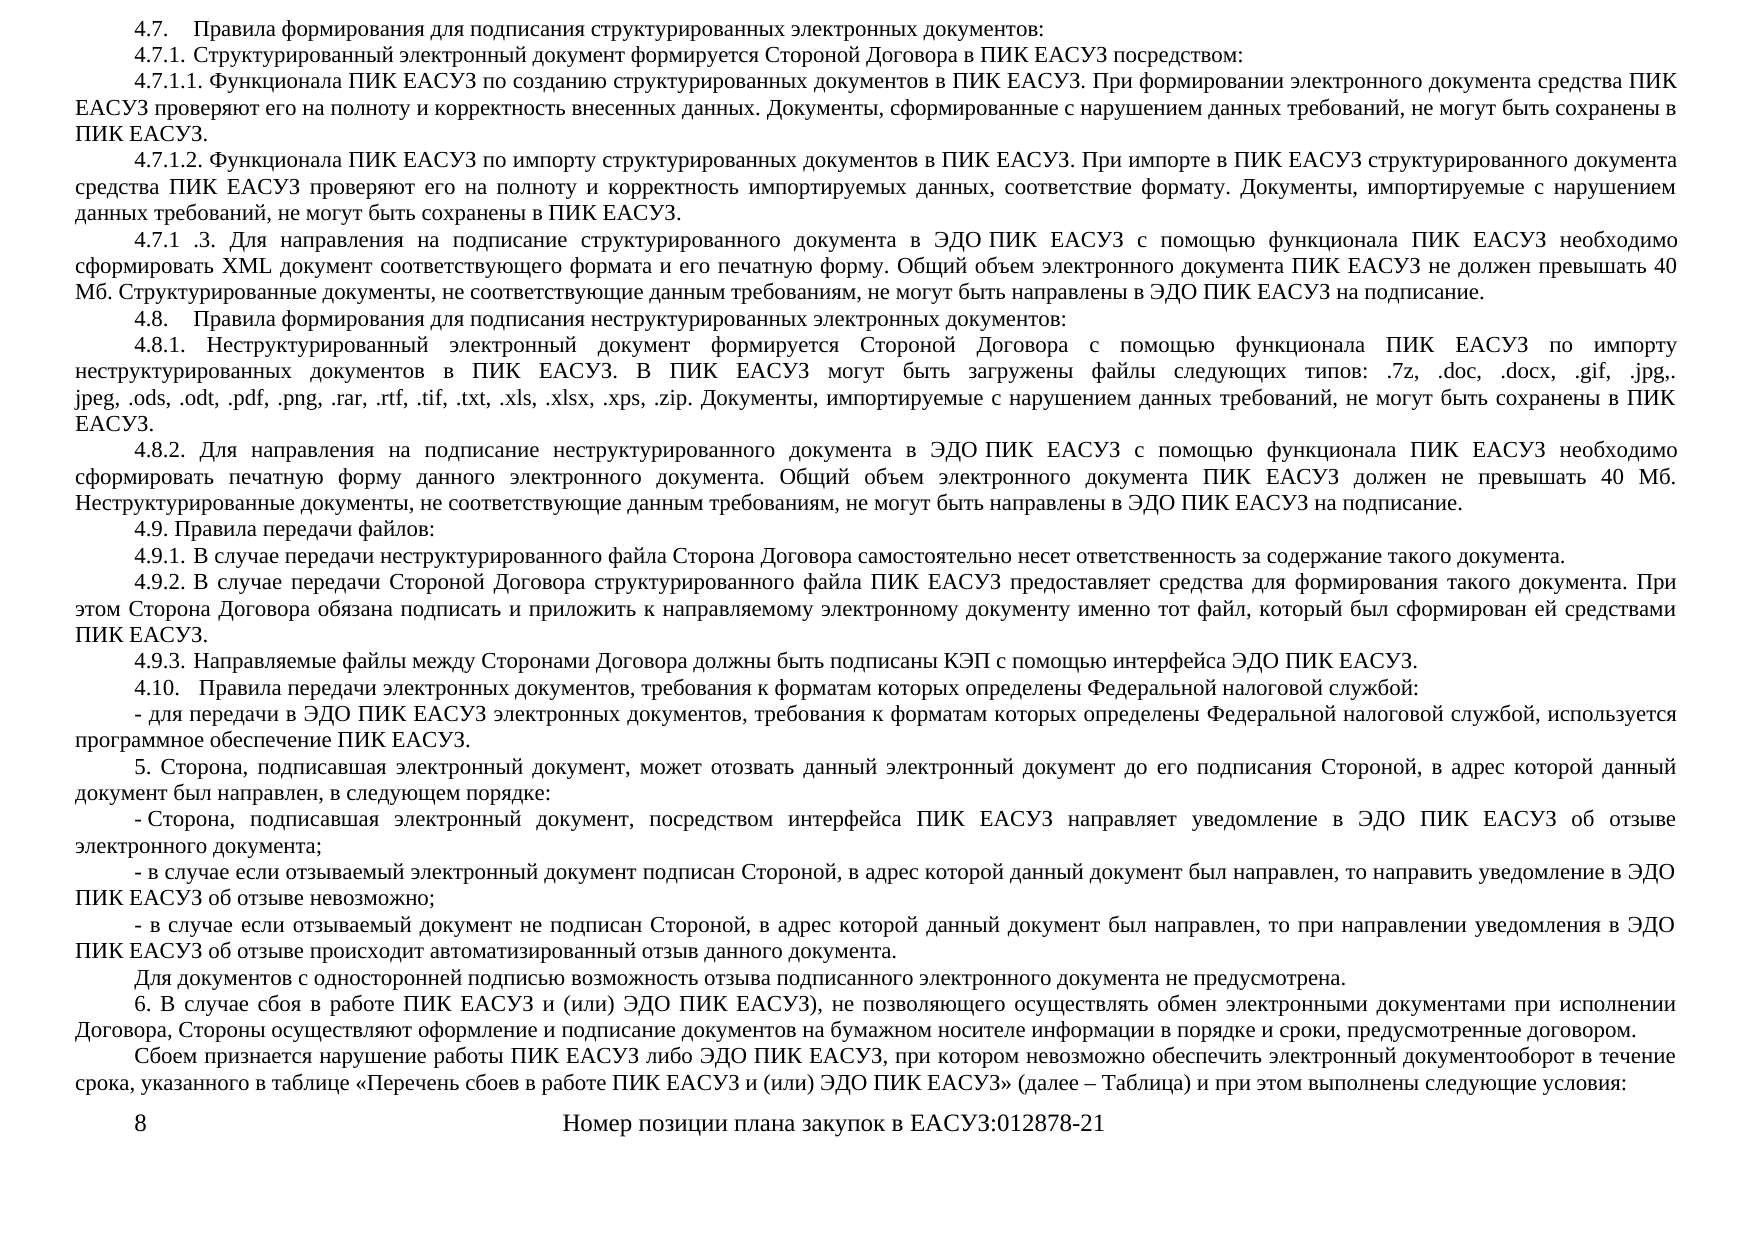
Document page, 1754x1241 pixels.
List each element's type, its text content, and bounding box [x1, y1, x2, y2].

list - для передачи в ЭДО ПИК ЕАСУЗ электронных документов, требования к форматам которых определены Федеральной налоговой службой, используется программное обеспечение ПИК ЕАСУЗ. [75, 700, 1679, 753]
list 4.8.2. Для направления на подписание неструктурированного документа в ЭДО ПИК ЕАСУЗ с помощью функционала ПИК ЕАСУЗ необходимо сформировать печатную форму данного электронного документа. Общий объем электронного документа ПИК ЕАСУЗ должен не превышать 40 Мб. Неструктурированные документы, не соответствующие данным требованиям, не могут быть направлены в ЭДО ПИК ЕАСУЗ на подписание. [75, 436, 1679, 516]
list 5. Сторона, подписавшая электронный документ, может отозвать данный электронный документ до его подписания Стороной, в адрес которой данный документ был направлен, в следующем порядке: [75, 753, 1679, 805]
list 4.9.2. В случае передачи Стороной Договора структурированного файла ПИК ЕАСУЗ предоставляет средства для формирования такого документа. При этом Сторона Договора обязана подписать и приложить к направляемому электронному документу именно тот файл, который был сформирован ей средствами ПИК ЕАСУЗ. [75, 568, 1679, 647]
list 4.9.3. Направляемые файлы между Сторонами Договора должны быть подписаны КЭП с помощью интерфейса ЭДО ПИК ЕАСУЗ. [75, 647, 1679, 674]
list 4.7. Правила формирования для подписания структурированных электронных документов: [75, 15, 1679, 41]
list 4.8.1. Неструктурированный электронный документ формируется Стороной Договора с помощью функционала ПИК ЕАСУЗ по импорту неструктурированных документов в ПИК ЕАСУЗ. В ПИК ЕАСУЗ могут быть загружены файлы следующих типов: .7z, .doc, .docx, .gif, .jpg,. jpeg, .ods, .odt, .pdf, .png, .rar, .rtf, .tif, .txt, .xls, .xlsx, .xps, .zip. Документы, импортируемые с нарушением данных требований, не могут быть сохранены в ПИК ЕАСУЗ. [75, 331, 1679, 436]
list - в случае если отзываемый документ не подписан Стороной, в адрес которой данный документ был направлен, то при направлении уведомления в ЭДО ПИК ЕАСУЗ об отзыве происходит автоматизированный отзыв данного документа. [75, 911, 1679, 963]
list 4.9.1. В случае передачи неструктурированного файла Сторона Договора самостоятельно несет ответственность за содержание такого документа. [75, 542, 1679, 568]
list Для документов с односторонней подписью возможность отзыва подписанного электронного документа не предусмотрена. [75, 963, 1679, 990]
list 4.9. Правила передачи файлов: [75, 516, 1679, 542]
list 4.7.1. Структурированный электронный документ формируется Стороной Договора в ПИК ЕАСУЗ посредством: [75, 41, 1679, 67]
list Сбоем признается нарушение работы ПИК ЕАСУЗ либо ЭДО ПИК ЕАСУЗ, при котором невозможно обеспечить электронный документооборот в течение срока, указанного в таблице «Перечень сбоев в работе ПИК ЕАСУЗ и (или) ЭДО ПИК ЕАСУЗ» (далее – Таблица) и при этом выполнены следующие условия: [75, 1043, 1679, 1095]
list 4.7.1.2. Функционала ПИК ЕАСУЗ по импорту структурированных документов в ПИК ЕАСУЗ. При импорте в ПИК ЕАСУЗ структурированного документа средства ПИК ЕАСУЗ проверяют его на полноту и корректность импортируемых данных, соответствие формату. Документы, импортируемые с нарушением данных требований, не могут быть сохранены в ПИК ЕАСУЗ. [75, 147, 1679, 226]
list - в случае если отзываемый электронный документ подписан Стороной, в адрес которой данный документ был направлен, то направить уведомление в ЭДО ПИК ЕАСУЗ об отзыве невозможно; [75, 858, 1679, 911]
list 4.7.1 .3. Для направления на подписание структурированного документа в ЭДО ПИК ЕАСУЗ с помощью функционала ПИК ЕАСУЗ необходимо сформировать XML документ соответствующего формата и его печатную форму. Общий объем электронного документа ПИК ЕАСУЗ не должен превышать 40 Мб. Структурированные документы, не соответствующие данным требованиям, не могут быть направлены в ЭДО ПИК ЕАСУЗ на подписание. [75, 226, 1679, 305]
list 4.10. Правила передачи электронных документов, требования к форматам которых определены Федеральной налоговой службой: [75, 674, 1679, 700]
list 4.8. Правила формирования для подписания неструктурированных электронных документов: [75, 305, 1679, 331]
list 6. В случае сбоя в работе ПИК ЕАСУЗ и (или) ЭДО ПИК ЕАСУЗ), не позволяющего осуществлять обмен электронными документами при исполнении Договора, Стороны осуществляют оформление и подписание документов на бумажном носителе информации в порядке и сроки, предусмотренные договором. [75, 990, 1679, 1043]
list - Сторона, подписавшая электронный документ, посредством интерфейса ПИК ЕАСУЗ направляет уведомление в ЭДО ПИК ЕАСУЗ об отзыве электронного документа; [75, 805, 1679, 858]
list 4.7.1.1. Функционала ПИК ЕАСУЗ по созданию структурированных документов в ПИК ЕАСУЗ. При формировании электронного документа средства ПИК ЕАСУЗ проверяют его на полноту и корректность внесенных данных. Документы, сформированные с нарушением данных требований, не могут быть сохранены в ПИК ЕАСУЗ. [75, 67, 1679, 147]
